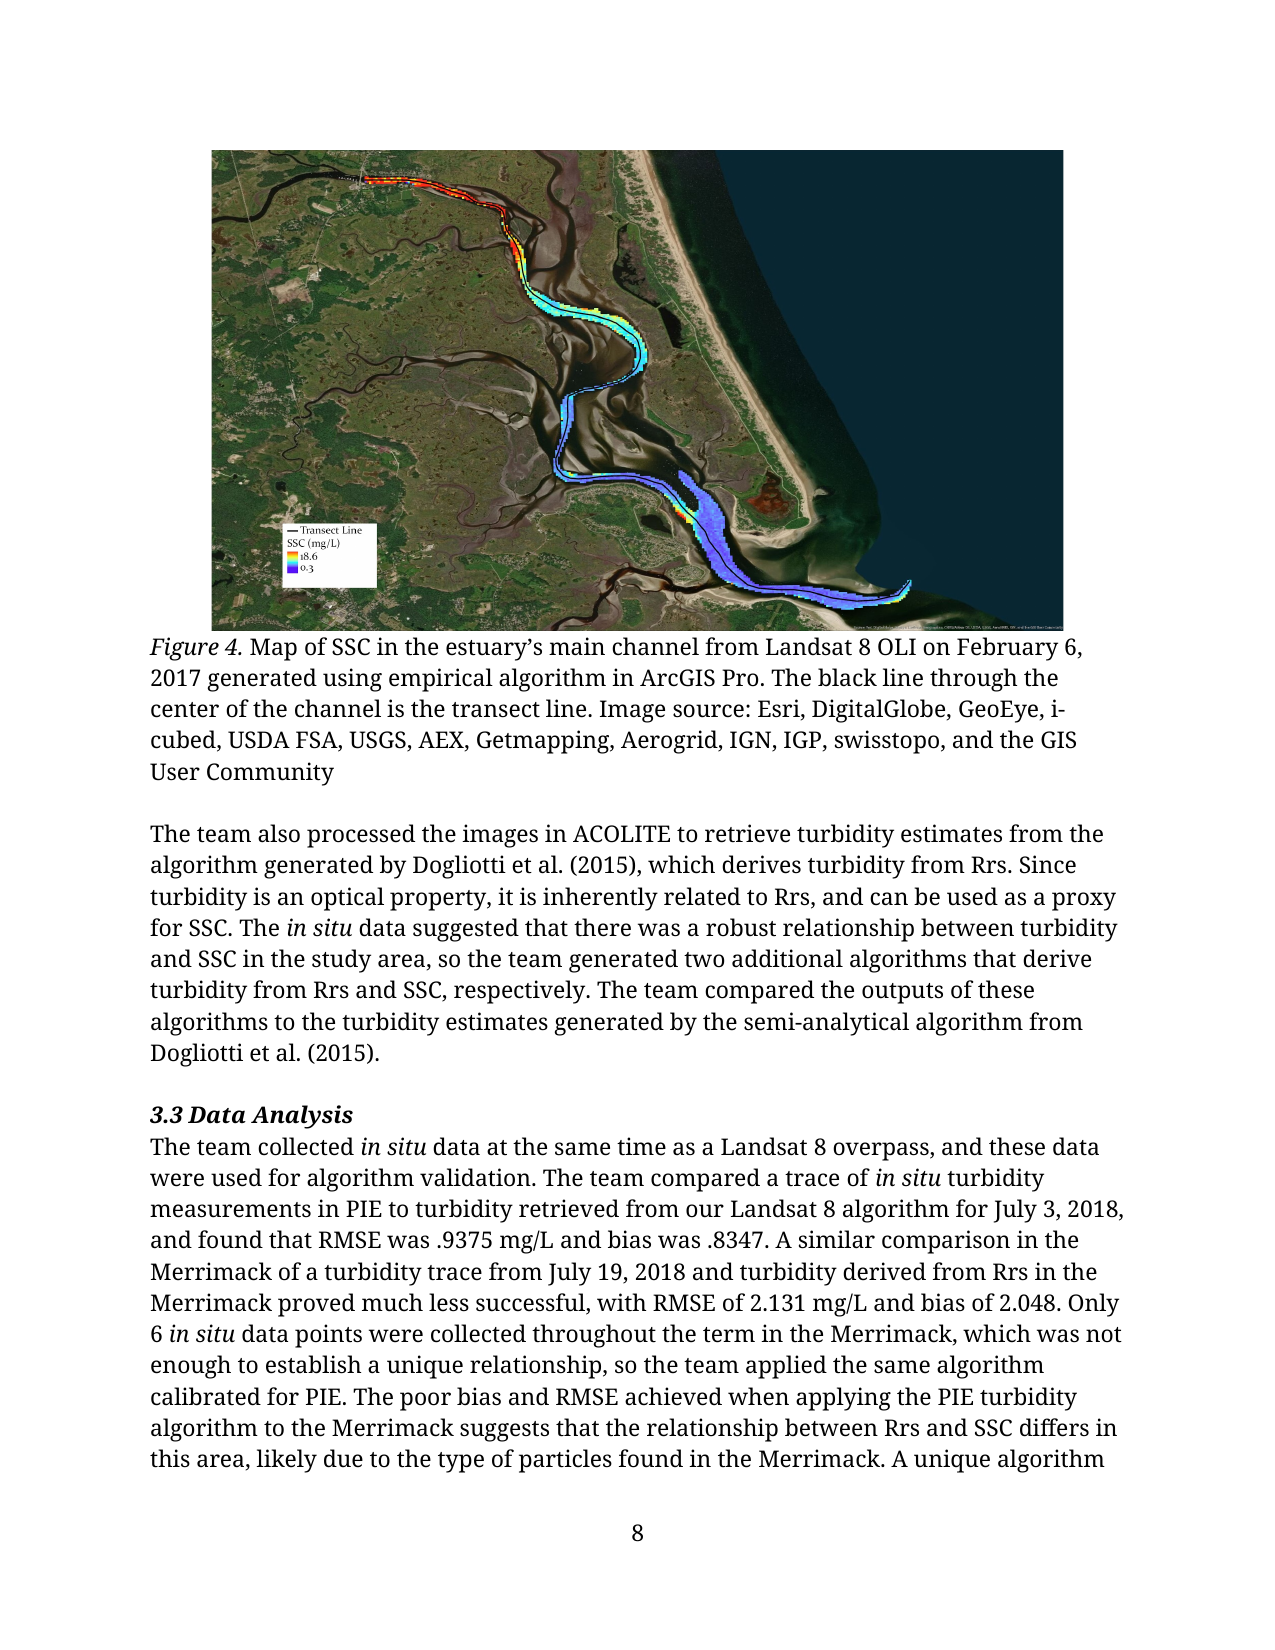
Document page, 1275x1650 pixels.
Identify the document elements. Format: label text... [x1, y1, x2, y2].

picture [211, 150, 1064, 631]
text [150, 1131, 1125, 1474]
text The team also processed the images in ACOLITE to retrieve turbidity estimates from the algorithm generated by Dogliotti et al. (2015), which derives turbidity from Rrs. Since turbidity is an optical property, it is inherently related to Rrs, and can be used as a proxy for SSC. The in situ data suggested that there was a robust relationship between turbidity and SSC in the study area, so the team generated two additional algorithms that derive turbidity from Rrs and SSC, respectively. The team compared the outputs of these algorithms to the turbidity estimates generated by the semi-analytical algorithm from Dogliotti et al. (2015). [150, 818, 1125, 1068]
text Figure 4. Map of SSC in the estuary’s main channel from Landsat 8 OLI on February 6, 2017 generated using empirical algorithm in ArcGIS Pro. The black line through the center of the channel is the transect line. Image source: Esri, DigitalGlobe, GeoEye, i-cubed, USDA FSA, USGS, AEX, Getmapping, Aerogrid, IGN, IGP, swisstopo, and the GIS User Community [150, 631, 1125, 787]
text 3.3 Data Analysis [150, 1099, 1125, 1131]
